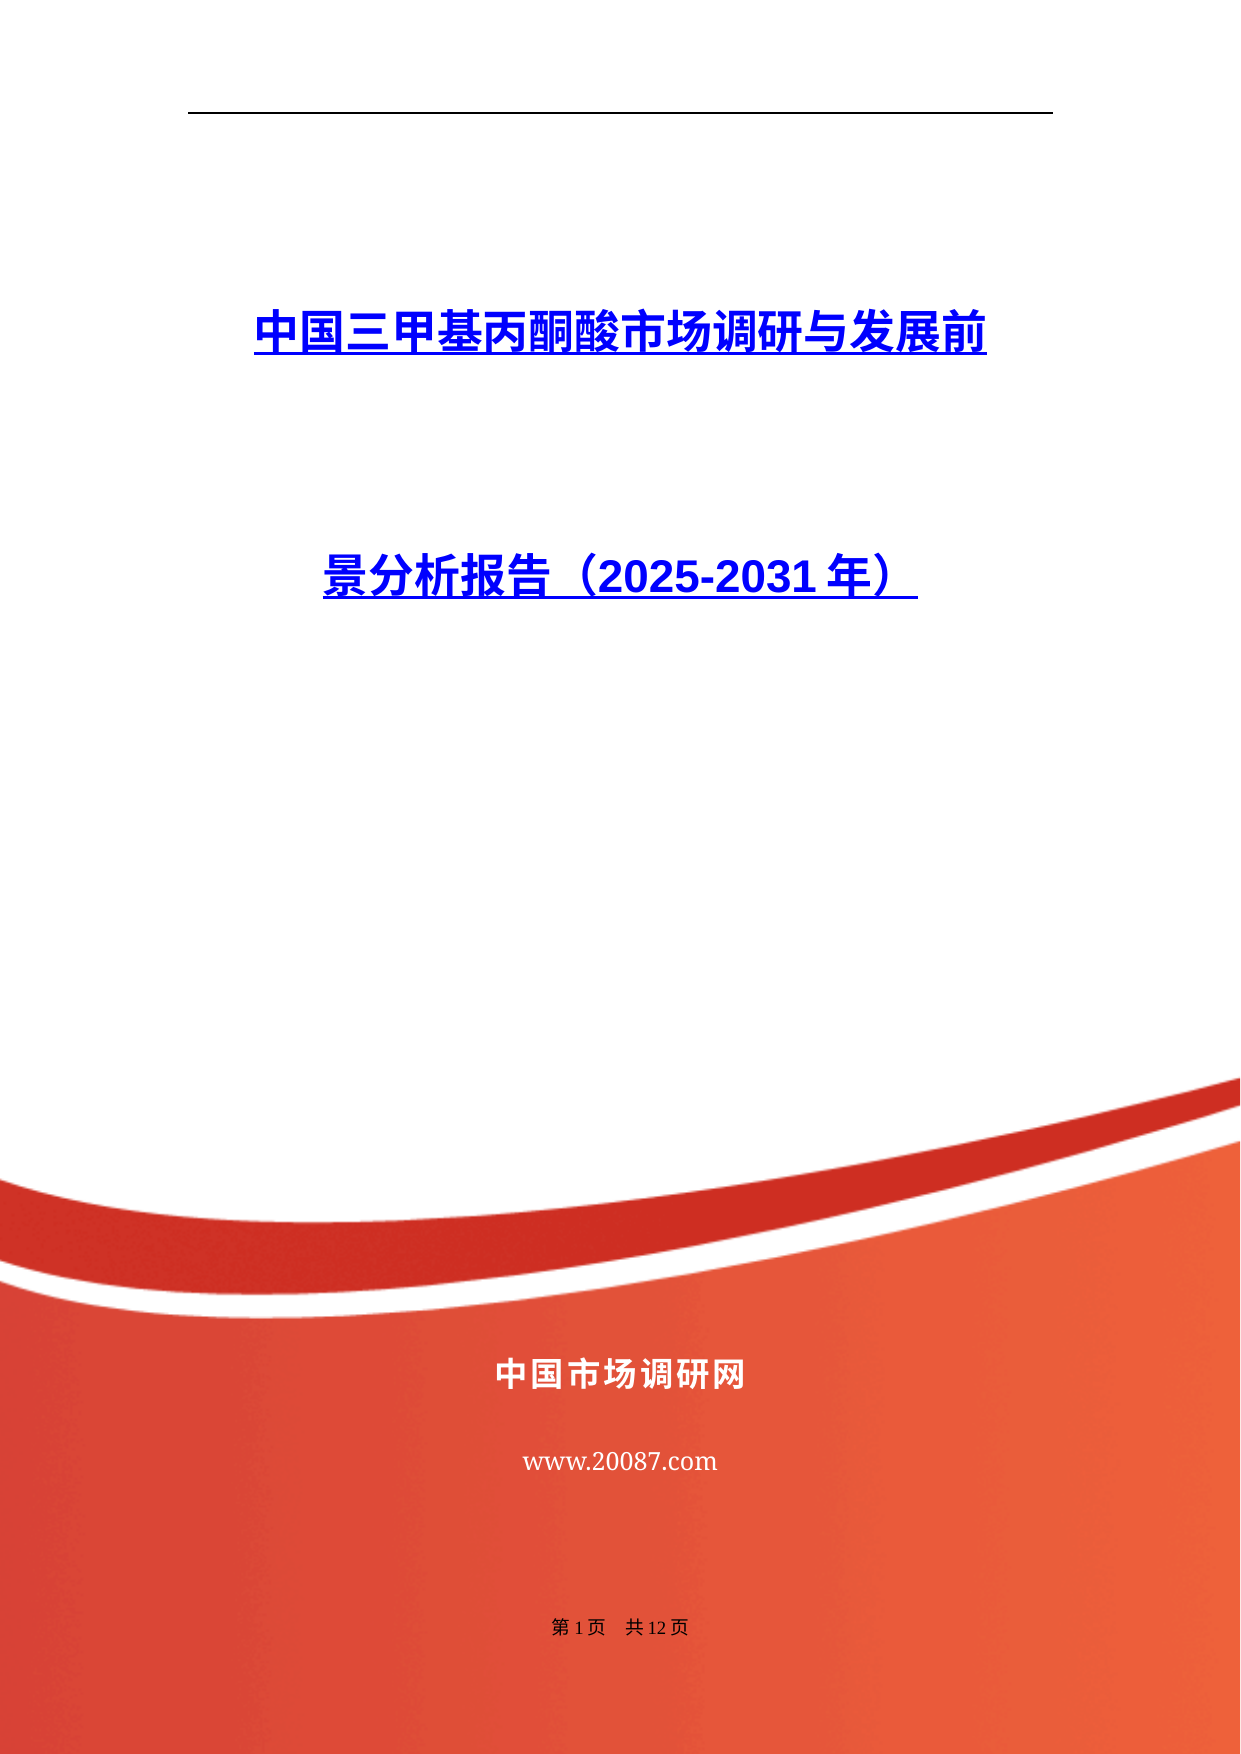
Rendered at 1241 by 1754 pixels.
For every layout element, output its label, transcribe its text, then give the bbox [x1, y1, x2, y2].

text www.20087.com [187, 1428, 1053, 1493]
picture [0, 1006, 1241, 1754]
subtitle 中国市场调研网 [187, 1339, 1053, 1404]
table_header 中国三甲基丙酮酸市场调研与发展前景分析报告（2025-2031年） [188, 207, 1053, 773]
